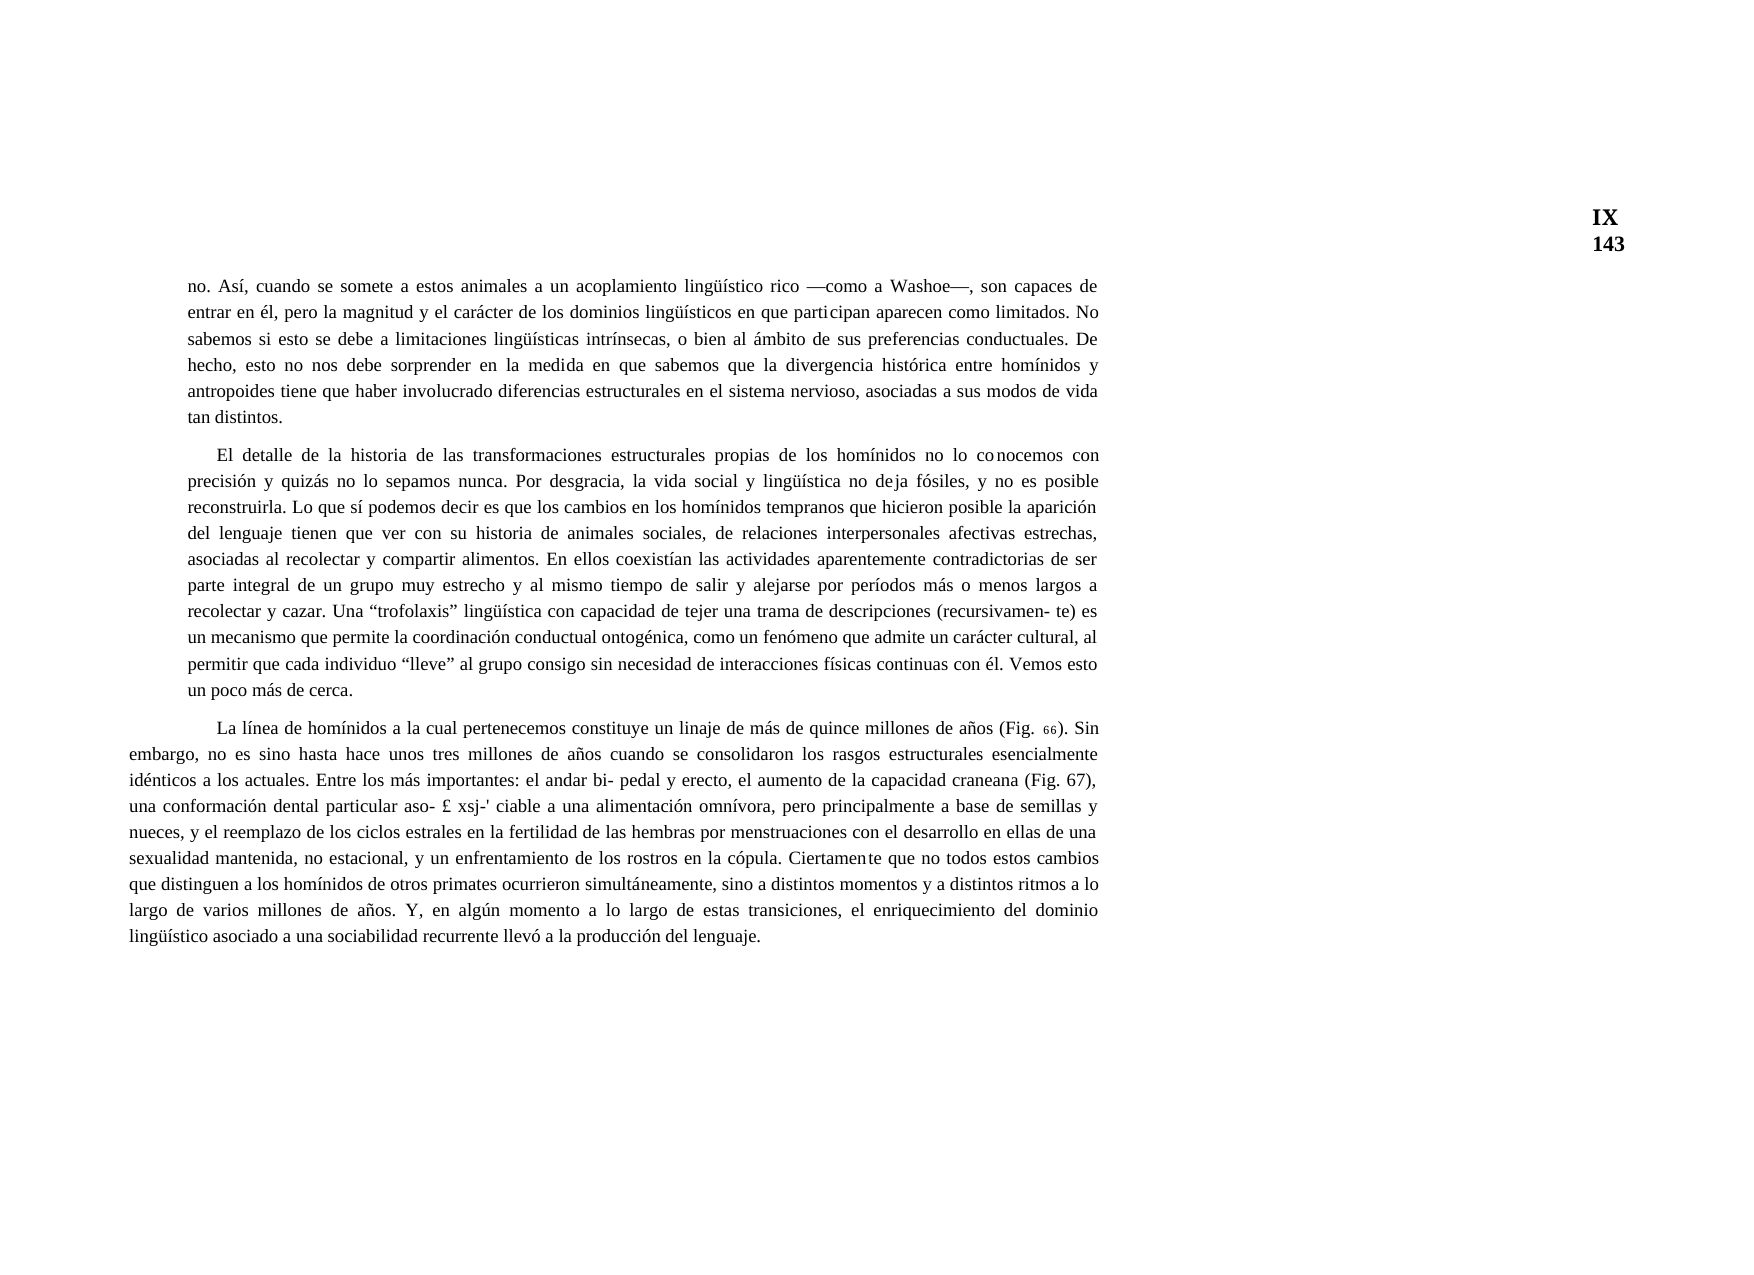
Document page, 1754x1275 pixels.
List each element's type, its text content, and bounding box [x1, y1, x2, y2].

text La línea de homínidos a la cual pertenecemos constituye un linaje de más de quince millones de años (Fig. 66). Sin embargo, no es sino hasta hace unos tres millones de años cuando se consolidaron los rasgos estructurales esencialmente idénticos a los actuales. Entre los más importantes: el andar bi- pedal y erecto, el aumento de la capacidad craneana (Fig. 67), una conformación dental particular aso- £ xsj-' ciable a una alimentación omnívora, pero principalmente a base de semillas y nueces, y el reemplazo de los ciclos estrales en la fertilidad de las hembras por menstruaciones con el desarrollo en ellas de una sexualidad mantenida, no estacional, y un enfrentamiento de los rostros en la cópula. Ciertamente que no todos estos cambios que distinguen a los homínidos de otros primates ocurrieron simultáneamente, sino a distintos momentos y a distintos ritmos a lo largo de varios millones de años. Y, en algún momento a lo largo de estas transiciones, el enriquecimiento del dominio lingüístico asociado a una sociabilidad recurrente llevó a la producción del lenguaje. [129, 714, 1099, 948]
text El detalle de la historia de las transformaciones estructurales propias de los homínidos no lo conocemos con precisión y quizás no lo sepamos nunca. Por desgracia, la vida social y lingüística no deja fósiles, y no es posible reconstruirla. Lo que sí podemos decir es que los cambios en los homínidos tempranos que hicieron posible la aparición del lenguaje tienen que ver con su historia de animales sociales, de relaciones interpersonales afectivas estrechas, asociadas al recolectar y compartir alimentos. En ellos coexistían las actividades aparentemente contradictorias de ser parte integral de un grupo muy estrecho y al mismo tiempo de salir y alejarse por períodos más o menos largos a recolectar y cazar. Una “trofolaxis” lingüística con capacidad de tejer una trama de descripciones (recursivamen- te) es un mecanismo que permite la coordinación conductual ontogénica, como un fenómeno que admite un carácter cultural, al permitir que cada individuo “lleve” al grupo consigo sin necesidad de interacciones físicas continuas con él. Vemos esto un poco más de cerca. [187, 441, 1099, 701]
text no. Así, cuando se somete a estos animales a un acoplamiento lingüístico rico —como a Washoe—, son capaces de entrar en él, pero la magnitud y el carácter de los dominios lingüísticos en que participan aparecen como limitados. No sabemos si esto se debe a limitaciones lingüísticas intrínsecas, o bien al ámbito de sus preferencias conductuales. De hecho, esto no nos debe sorprender en la medida en que sabemos que la divergencia histórica entre homínidos y antropoides tiene que haber involucrado diferencias estructurales en el sistema nervioso, asociadas a sus modos de vida tan distintos. [187, 272, 1099, 428]
